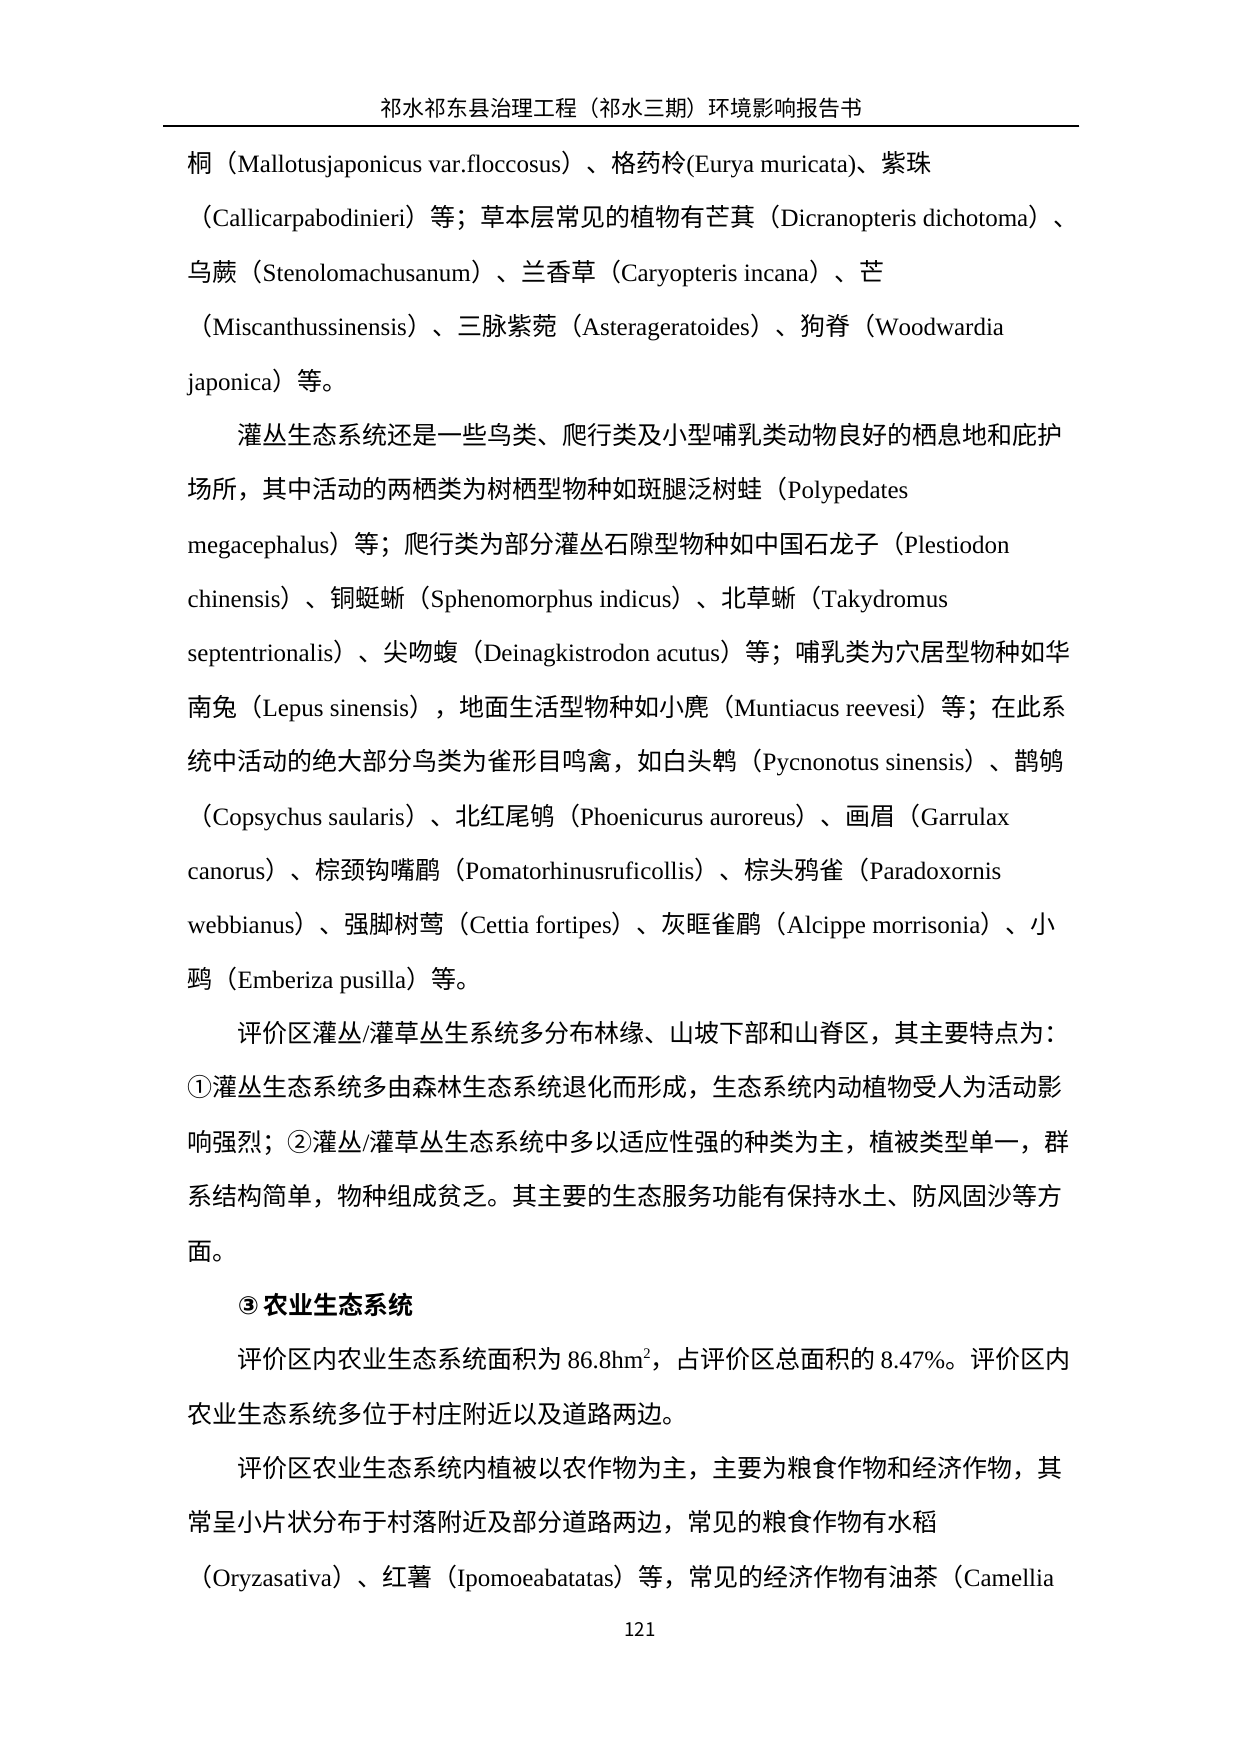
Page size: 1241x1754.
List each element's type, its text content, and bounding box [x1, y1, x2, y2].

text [187, 1448, 1079, 1593]
text 评价区内农业生态系统面积为86.8hm2，占评价区总面积的8.47%。评价区内农业生态系统多位于村庄附近以及道路两边。 [187, 1340, 1079, 1430]
text ③农业生态系统 [187, 1285, 1079, 1322]
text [187, 143, 1079, 397]
text 评价区灌丛/灌草丛生系统多分布林缘、山坡下部和山脊区，其主要特点为：①灌丛生态系统多由森林生态系统退化而形成，生态系统内动植物受人为活动影响强烈；②灌丛/灌草丛生态系统中多以适应性强的种类为主，植被类型单一，群系结构简单，物种组成贫乏。其主要的生态服务功能有保持水土、防风固沙等方面。 [187, 1013, 1079, 1267]
text 灌丛生态系统还是一些鸟类、爬行类及小型哺乳类动物良好的栖息地和庇护场所，其中活动的两栖类为树栖型物种如斑腿泛树蛙（Polypedates megacephalus）等；爬行类为部分灌丛石隙型物种如中国石龙子（Plestiodon chinensis）、铜蜓蜥（Sphenomorphus indicus）、北草蜥（Takydromus septentrionalis）、尖吻蝮（Deinagkistrodon acutus）等；哺乳类为穴居型物种如华南兔（Lepus sinensis），地面生活型物种如小麂（Muntiacus reevesi）等；在此系统中活动的绝大部分鸟类为雀形目鸣禽，如白头鹎（Pycnonotus sinensis）、鹊鸲（Copsychus saularis）、北红尾鸲（Phoenicurus auroreus）、画眉（Garrulax canorus）、棕颈钩嘴鹛（Pomatorhinusruficollis）、棕头鸦雀（Paradoxornis webbianus）、强脚树莺（Cettia fortipes）、灰眶雀鹛（Alcippe morrisonia）、小鹀（Emberiza pusilla）等。 [187, 415, 1079, 995]
